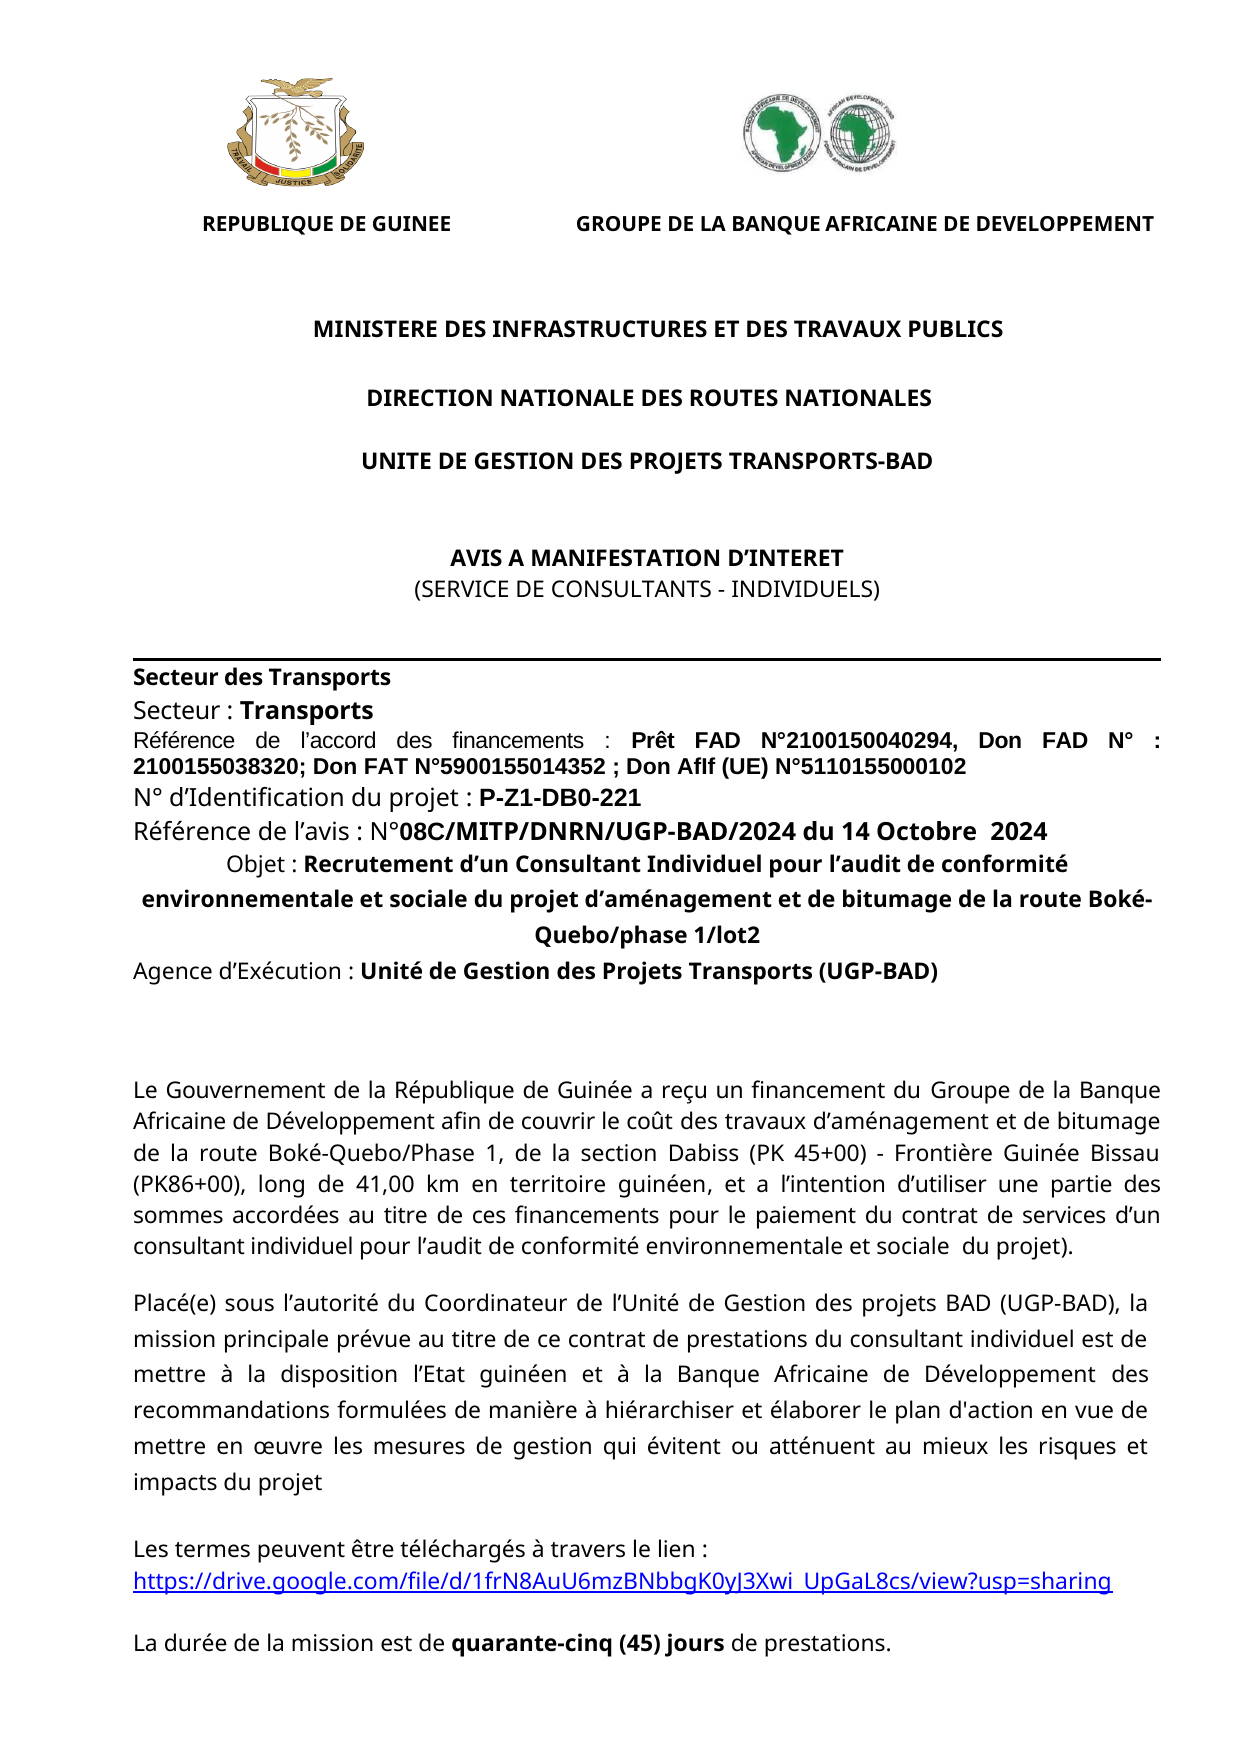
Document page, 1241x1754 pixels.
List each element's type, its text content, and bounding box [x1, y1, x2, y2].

text Référence de l’avis : N°08C/mitP/dnrn/UGP-BAD/2024 du 14 Octobre 2024 [133, 813, 1161, 847]
text REPUBLIQUE DE GUINEE GROUPE DE LA BANQUE AFRICAINE DE DEVELOPPEMENT [133, 209, 1165, 238]
text Référence de l’accord des financements : Prêt FAD N°2100150040294, Don FAD N° : 2100155038320; Don FAT N°5900155014352 ; Don AfIf (UE) N°5110155000102 [133, 727, 1161, 779]
text Secteur des Transports [133, 661, 1161, 693]
text DIRECTION NATIONALE DES ROUTES NATIONALES [133, 382, 1165, 414]
text N° d’Identification du projet : P-Z1-DB0-221 [133, 779, 1161, 813]
text Le Gouvernement de la République de Guinée a reçu un financement du Groupe de la Banque Africaine de Développement afin de couvrir le coût des travaux d’aménagement et de bitumage de la route Boké-Quebo/Phase 1, de la section Dabiss (PK 45+00) - Frontière Guinée Bissau (PK86+00), long de 41,00 km en territoire guinéen, et a l’intention d’utiliser une partie des sommes accordées au titre de ces financements pour le paiement du contrat de services d’un consultant individuel pour l’audit de conformité environnementale et sociale du projet). [133, 1074, 1161, 1262]
text AVIS A MANIFESTATION D’INTERET [133, 542, 1161, 573]
text Secteur : Transports [133, 693, 1161, 727]
picture [739, 89, 901, 176]
list Les termes peuvent être téléchargés à travers le lien : https://drive.google.com/file/d/1frN8AuU6mzBNbbgK0yJ3Xwi_UpGaL8cs/view?usp=sharing [133, 1533, 1149, 1596]
text Objet : Recrutement d’un Consultant Individuel pour l’audit de conformité environnementale et sociale du projet d’aménagement et de bitumage de la route Boké-Quebo/phase 1/lot2 [133, 847, 1161, 951]
list Placé(e) sous l’autorité du Coordinateur de l’Unité de Gestion des projets BAD (UGP-BAD), la mission principale prévue au titre de ce contrat de prestations du consultant individuel est de mettre à la disposition l’Etat guinéen et à la Banque Africaine de Développement des recommandations formulées de manière à hiérarchiser et élaborer le plan d'action en vue de mettre en œuvre les mesures de gestion qui évitent ou atténuent au mieux les risques et impacts du projet [133, 1287, 1149, 1497]
text (SERVICE DE CONSULTANTS - INDIVIDUELS) [133, 573, 1161, 604]
text UNITE DE GESTION DES PROJETS TRANSPORTS-BAD [133, 445, 1161, 476]
list La durée de la mission est de quarante-cinq (45) jours de prestations. [133, 1627, 1149, 1658]
text Agence d’Exécution : Unité de Gestion des Projets Transports (UGP-BAD) [133, 955, 1161, 987]
text MINISTERE DES INFRASTRUCTURES ET DES TRAVAUX PUBLICS [133, 313, 1165, 344]
